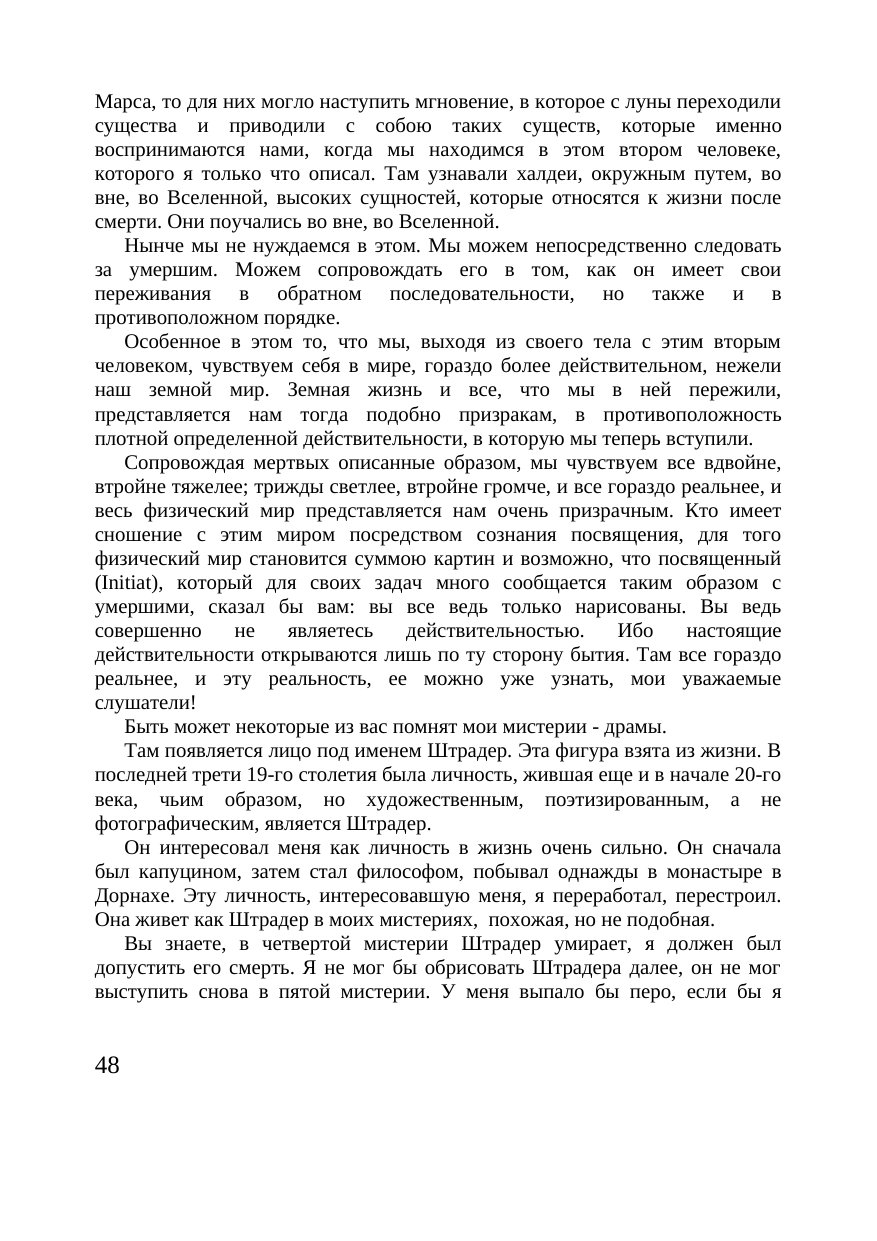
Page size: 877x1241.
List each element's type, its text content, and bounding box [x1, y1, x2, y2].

text Он интересовал меня как личность в жизнь очень сильно. Он сначала был капуцином, затем стал философом, побывал однажды в монастыре в Дорнахе. Эту личность, интересовавшую меня, я переработал, перестроил. Она живет как Штрадер в моих мистериях, похожая, но не подобная. [94, 834, 782, 931]
text Быть может некоторые из вас помнят мои мистерии - драмы. [94, 714, 782, 738]
text Нынче мы не нуждаемся в этом. Мы можем непосредственно следовать за умершим. Можем сопровождать его в том, как он имеет свои переживания в обратном последовательности, но также и в противоположном порядке. [94, 233, 782, 329]
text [94, 89, 782, 233]
text Сопровождая мертвых описанные образом, мы чувствуем все вдвойне, втройне тяжелее; трижды светлее, втройне громче, и все гораздо реальнее, и весь физический мир представляется нам очень призрачным. Кто имеет сношение с этим миром посредством сознания посвящения, для того физический мир становится суммою картин и возможно, что посвященный (Initiat), который для своих задач много сообщается таким образом с умершими, сказал бы вам: вы все ведь только нарисованы. Вы ведь совершенно не являетесь действительностью. Ибо настоящие действительности открываются лишь по ту сторону бытия. Там все гораздо реальнее, и эту реальность, ее можно уже узнать, мои уважаемые слушатели! [94, 449, 782, 714]
text Особенное в этом то, что мы, выходя из своего тела с этим вторым человеком, чувствуем себя в мире, гораздо более действительном, нежели наш земной мир. Земная жизнь и все, что мы в ней пережили, представляется нам тогда подобно призракам, в противоположность плотной определенной действительности, в которую мы теперь вступили. [94, 329, 782, 449]
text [94, 931, 782, 1003]
text Там появляется лицо под именем Штрадер. Эта фигура взята из жизни. В последней трети 19-го столетия была личность, жившая еще и в начале 20-го века, чьим образом, но художественным, поэтизированным, а не фотографическим, является Штрадер. [94, 738, 782, 834]
